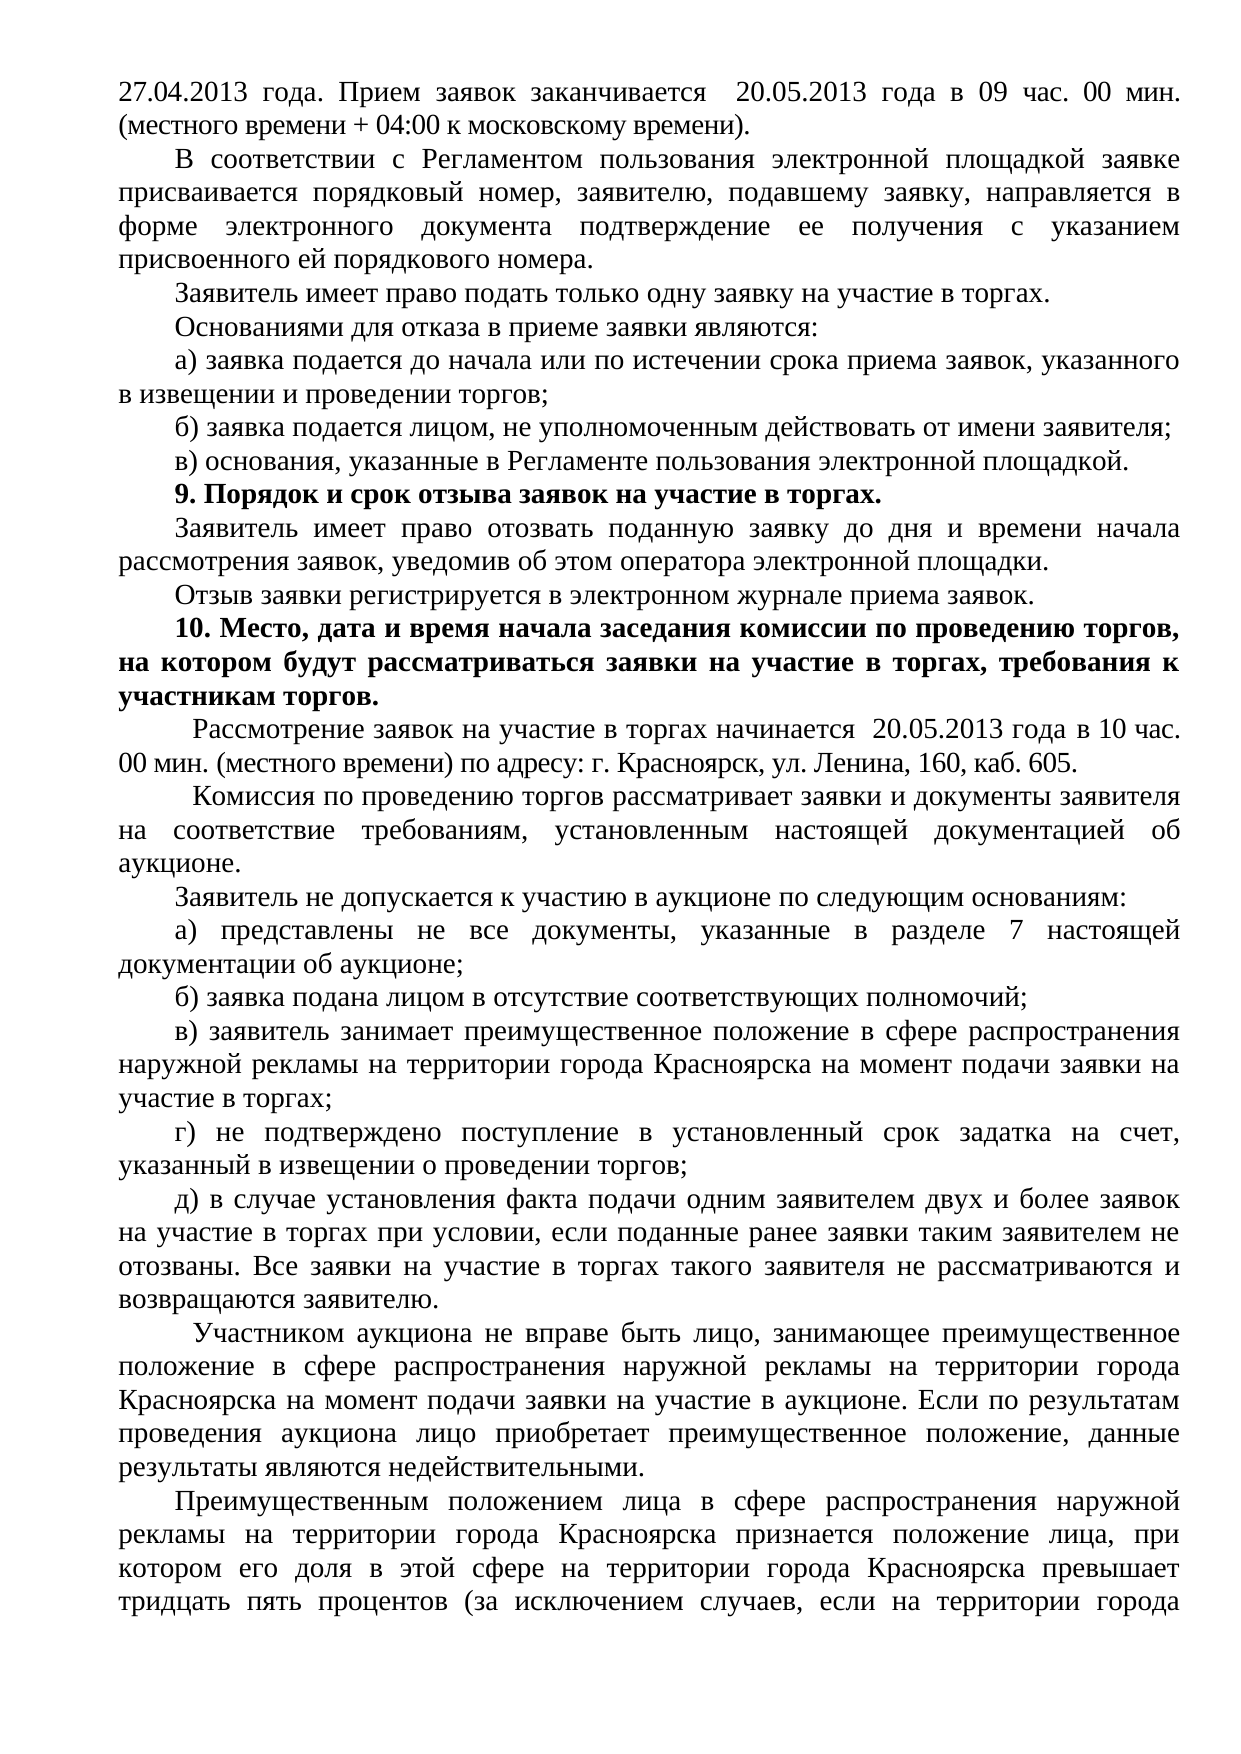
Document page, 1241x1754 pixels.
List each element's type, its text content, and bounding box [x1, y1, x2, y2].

text Отзыв заявки регистрируется в электронном журнале приема заявок. [118, 577, 1181, 611]
text в) заявитель занимает преимущественное положение в сфере распространения наружной рекламы на территории города Красноярска на момент подачи заявки на участие в торгах; [118, 1013, 1181, 1114]
text д) в случае установления факта подачи одним заявителем двух и более заявок на участие в торгах при условии, если поданные ранее заявки таким заявителем не отозваны. Все заявки на участие в торгах такого заявителя не рассматриваются и возвращаются заявителю. [118, 1181, 1181, 1315]
text г) не подтверждено поступление в установленный срок задатка на счет, указанный в извещении о проведении торгов; [118, 1114, 1181, 1181]
text б) заявка подается лицом, не уполномоченным действовать от имени заявителя; [118, 409, 1181, 443]
text а) представлены не все документы, указанные в разделе 7 настоящей документации об аукционе; [118, 912, 1181, 979]
text в) основания, указанные в Регламенте пользования электронной площадкой. [118, 443, 1181, 476]
text 9. Порядок и срок отзыва заявок на участие в торгах. [118, 476, 1181, 510]
text Заявитель не допускается к участию в аукционе по следующим основаниям: [118, 879, 1181, 912]
text Рассмотрение заявок на участие в торгах начинается 20.05.2013 года в 10 час. 00 мин. (местного времени) по адресу: г. Красноярск, ул. Ленина, 160, каб. 605. [118, 711, 1181, 778]
text а) заявка подается до начала или по истечении срока приема заявок, указанного в извещении и проведении торгов; [118, 342, 1181, 409]
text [118, 1483, 1181, 1617]
text Участником аукциона не вправе быть лицо, занимающее преимущественное положение в сфере распространения наружной рекламы на территории города Красноярска на момент подачи заявки на участие в аукционе. Если по результатам проведения аукциона лицо приобретает преимущественное положение, данные результаты являются недействительными. [118, 1315, 1181, 1483]
text Заявитель имеет право подать только одну заявку на участие в торгах. [118, 275, 1181, 309]
text Основаниями для отказа в приеме заявки являются: [118, 309, 1181, 342]
text В соответствии с Регламентом пользования электронной площадкой заявке присваивается порядковый номер, заявителю, подавшему заявку, направляется в форме электронного документа подтверждение ее получения с указанием присвоенного ей порядкового номера. [118, 141, 1181, 275]
text б) заявка подана лицом в отсутствие соответствующих полномочий; [118, 979, 1181, 1013]
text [118, 74, 1181, 141]
text 10. Место, дата и время начала заседания комиссии по проведению торгов, на котором будут рассматриваться заявки на участие в торгах, требования к участникам торгов. [118, 611, 1181, 711]
text Комиссия по проведению торгов рассматривает заявки и документы заявителя на соответствие требованиям, установленным настоящей документацией об аукционе. [118, 778, 1181, 879]
text Заявитель имеет право отозвать поданную заявку до дня и времени начала рассмотрения заявок, уведомив об этом оператора электронной площадки. [118, 510, 1181, 577]
